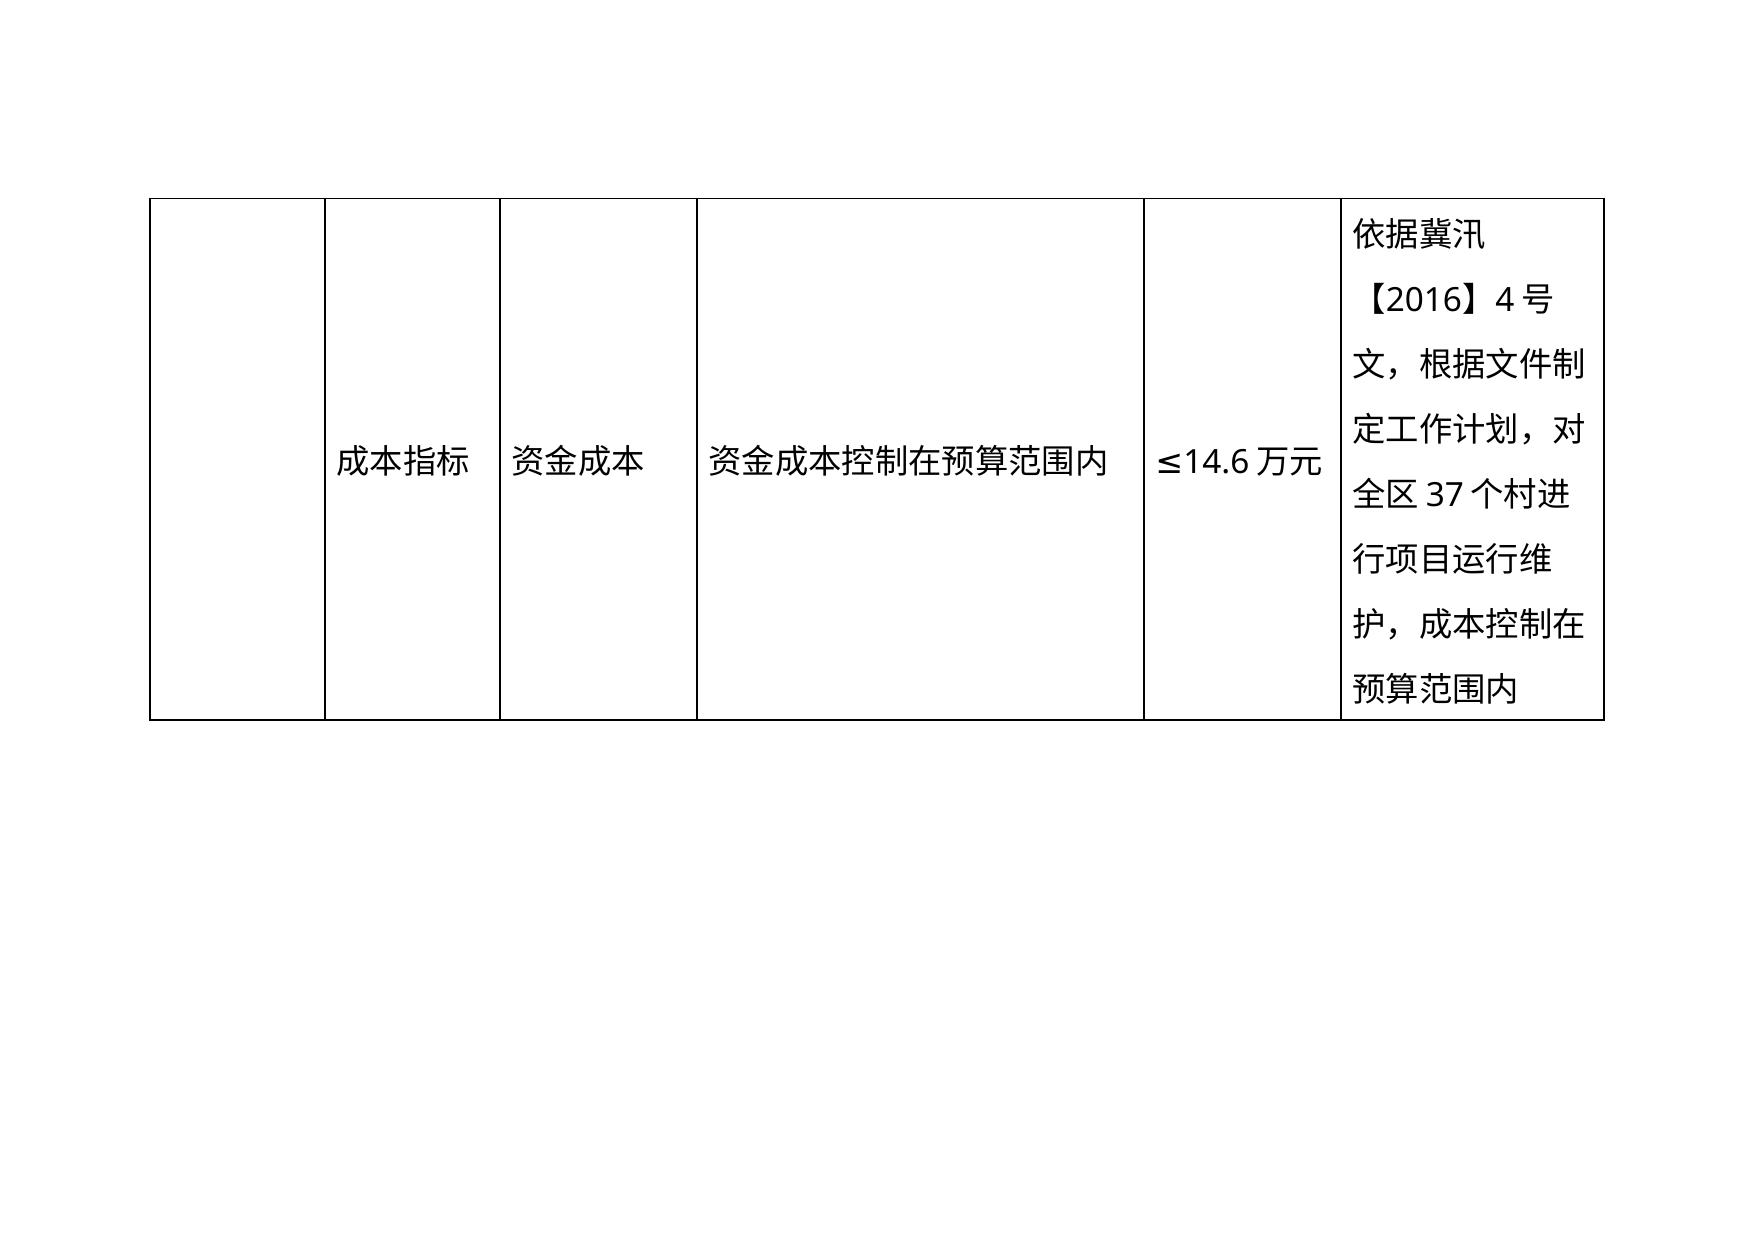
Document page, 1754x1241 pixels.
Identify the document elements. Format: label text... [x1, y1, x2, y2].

table_cell 资金成本 [501, 199, 696, 719]
table_cell 依据冀汛【2016】4号文，根据文件制定工作计划，对全区37个村进行项目运行维护，成本控制在预算范围内 [1342, 199, 1603, 719]
table_cell ≤14.6万元 [1145, 199, 1340, 719]
table_cell 成本指标 [326, 199, 499, 719]
table_cell 资金成本控制在预算范围内 [698, 199, 1143, 719]
